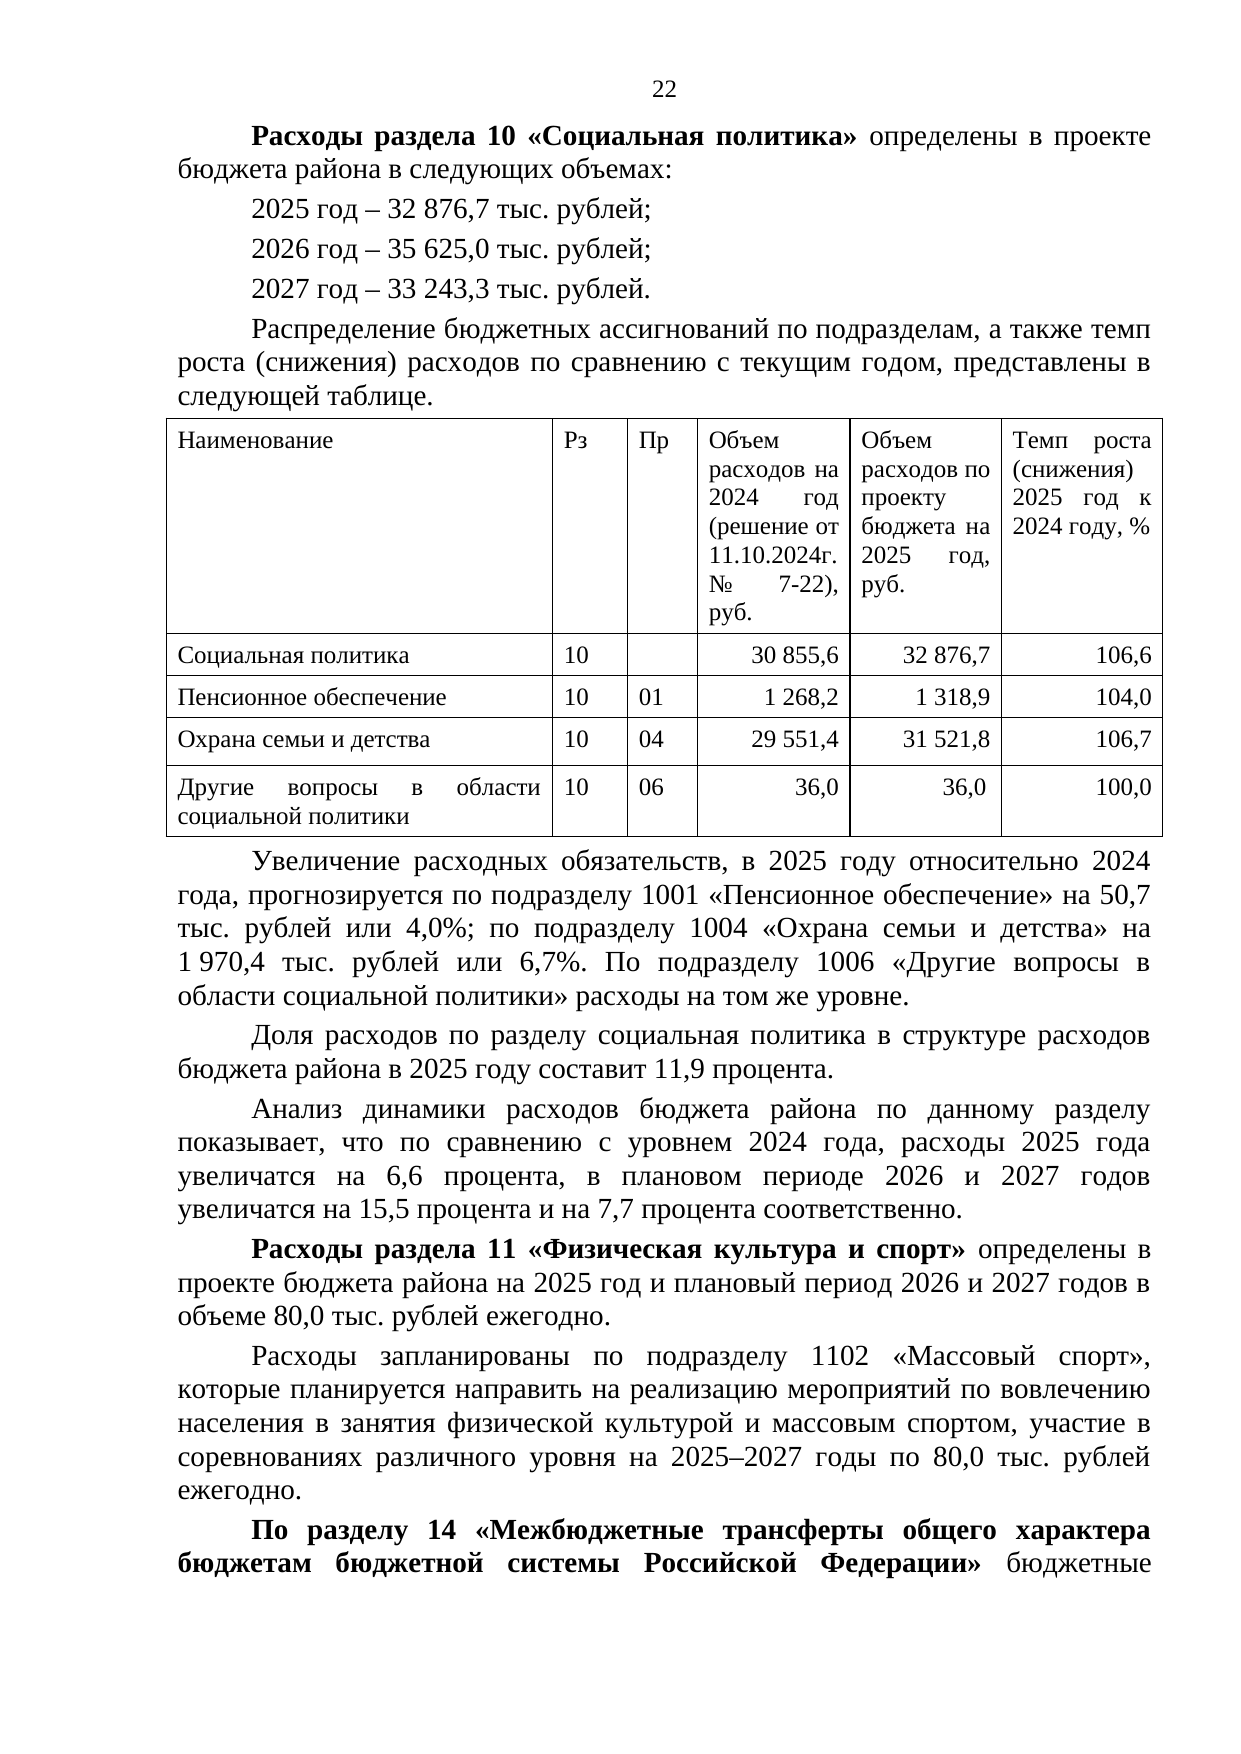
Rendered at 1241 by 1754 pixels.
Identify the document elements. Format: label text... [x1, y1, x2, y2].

text Доля расходов по разделу социальная политика в структуре расходов бюджета района в 2025 году составит 11,9 процента. [177, 1017, 1152, 1084]
table_cell Социальная политика [167, 634, 552, 675]
table_cell 106,7 [1002, 718, 1162, 765]
table_cell 1 268,2 [698, 676, 849, 717]
table_header Объем расходов по проекту бюджета на 2025 год, руб. [851, 419, 1001, 632]
table_cell 10 [553, 634, 627, 675]
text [177, 1512, 1152, 1579]
table_cell 10 [553, 676, 627, 717]
table_cell Охрана семьи и детства [167, 718, 552, 765]
table_cell 01 [628, 676, 697, 717]
text Увеличение расходных обязательств, в 2025 году относительно 2024 года, прогнозируется по подразделу 1001 «Пенсионное обеспечение» на 50,7 тыс. рублей или 4,0%; по подразделу 1004 «Охрана семьи и детства» на 1 970,4 тыс. рублей или 6,7%. По подразделу 1006 «Другие вопросы в области социальной политики» расходы на том же уровне. [177, 843, 1152, 1011]
table_cell Другие вопросы в области социальной политики [167, 766, 552, 836]
text Анализ динамики расходов бюджета района по данному разделу показывает, что по сравнению с уровнем 2024 года, расходы 2025 года увеличатся на 6,6 процента, в плановом периоде 2026 и 2027 годов увеличатся на 15,5 процента и на 7,7 процента соответственно. [177, 1091, 1152, 1225]
table_header Пр [628, 419, 697, 632]
text 2025 год – 32 876,7 тыс. рублей; [177, 191, 1152, 225]
text Расходы раздела 11 «Физическая культура и спорт» определены в проекте бюджета района на 2025 год и плановый период 2026 и 2027 годов в объеме 80,0 тыс. рублей ежегодно. [177, 1231, 1152, 1332]
table_cell 30 855,6 [698, 634, 849, 675]
table_cell 10 [553, 766, 627, 836]
table_cell 36,0 [698, 766, 849, 836]
table_cell Пенсионное обеспечение [167, 676, 552, 717]
table_header Темп роста (снижения) 2025 год к 2024 году, % [1002, 419, 1162, 632]
table_cell 100,0 [1002, 766, 1162, 836]
table_cell 31 521,8 [851, 718, 1001, 765]
text 2026 год – 35 625,0 тыс. рублей; [177, 231, 1152, 265]
table_header Объем расходов на 2024 год (решение от 11.10.2024г. № 7-22), руб. [698, 419, 849, 632]
text Расходы запланированы по подразделу 1102 «Массовый спорт», которые планируется направить на реализацию мероприятий по вовлечению населения в занятия физической культурой и массовым спортом, участие в соревнованиях различного уровня на 2025–2027 годы по 80,0 тыс. рублей ежегодно. [177, 1338, 1152, 1506]
table_header Наименование [167, 419, 552, 632]
table_cell [628, 634, 697, 675]
text Расходы раздела 10 «Социальная политика» определены в проекте бюджета района в следующих объемах: [177, 118, 1152, 185]
table_header Рз [553, 419, 627, 632]
text 2027 год – 33 243,3 тыс. рублей. [177, 271, 1152, 304]
table_cell 06 [628, 766, 697, 836]
table_cell 04 [628, 718, 697, 765]
table_cell 1 318,9 [851, 676, 1001, 717]
text Распределение бюджетных ассигнований по подразделам, а также темп роста (снижения) расходов по сравнению с текущим годом, представлены в следующей таблице. [177, 311, 1152, 411]
table_cell 106,6 [1002, 634, 1162, 675]
table_cell 104,0 [1002, 676, 1162, 717]
table_cell 29 551,4 [698, 718, 849, 765]
table_cell 10 [553, 718, 627, 765]
table_cell 32 876,7 [851, 634, 1001, 675]
table_cell 36,0 [851, 766, 1001, 836]
